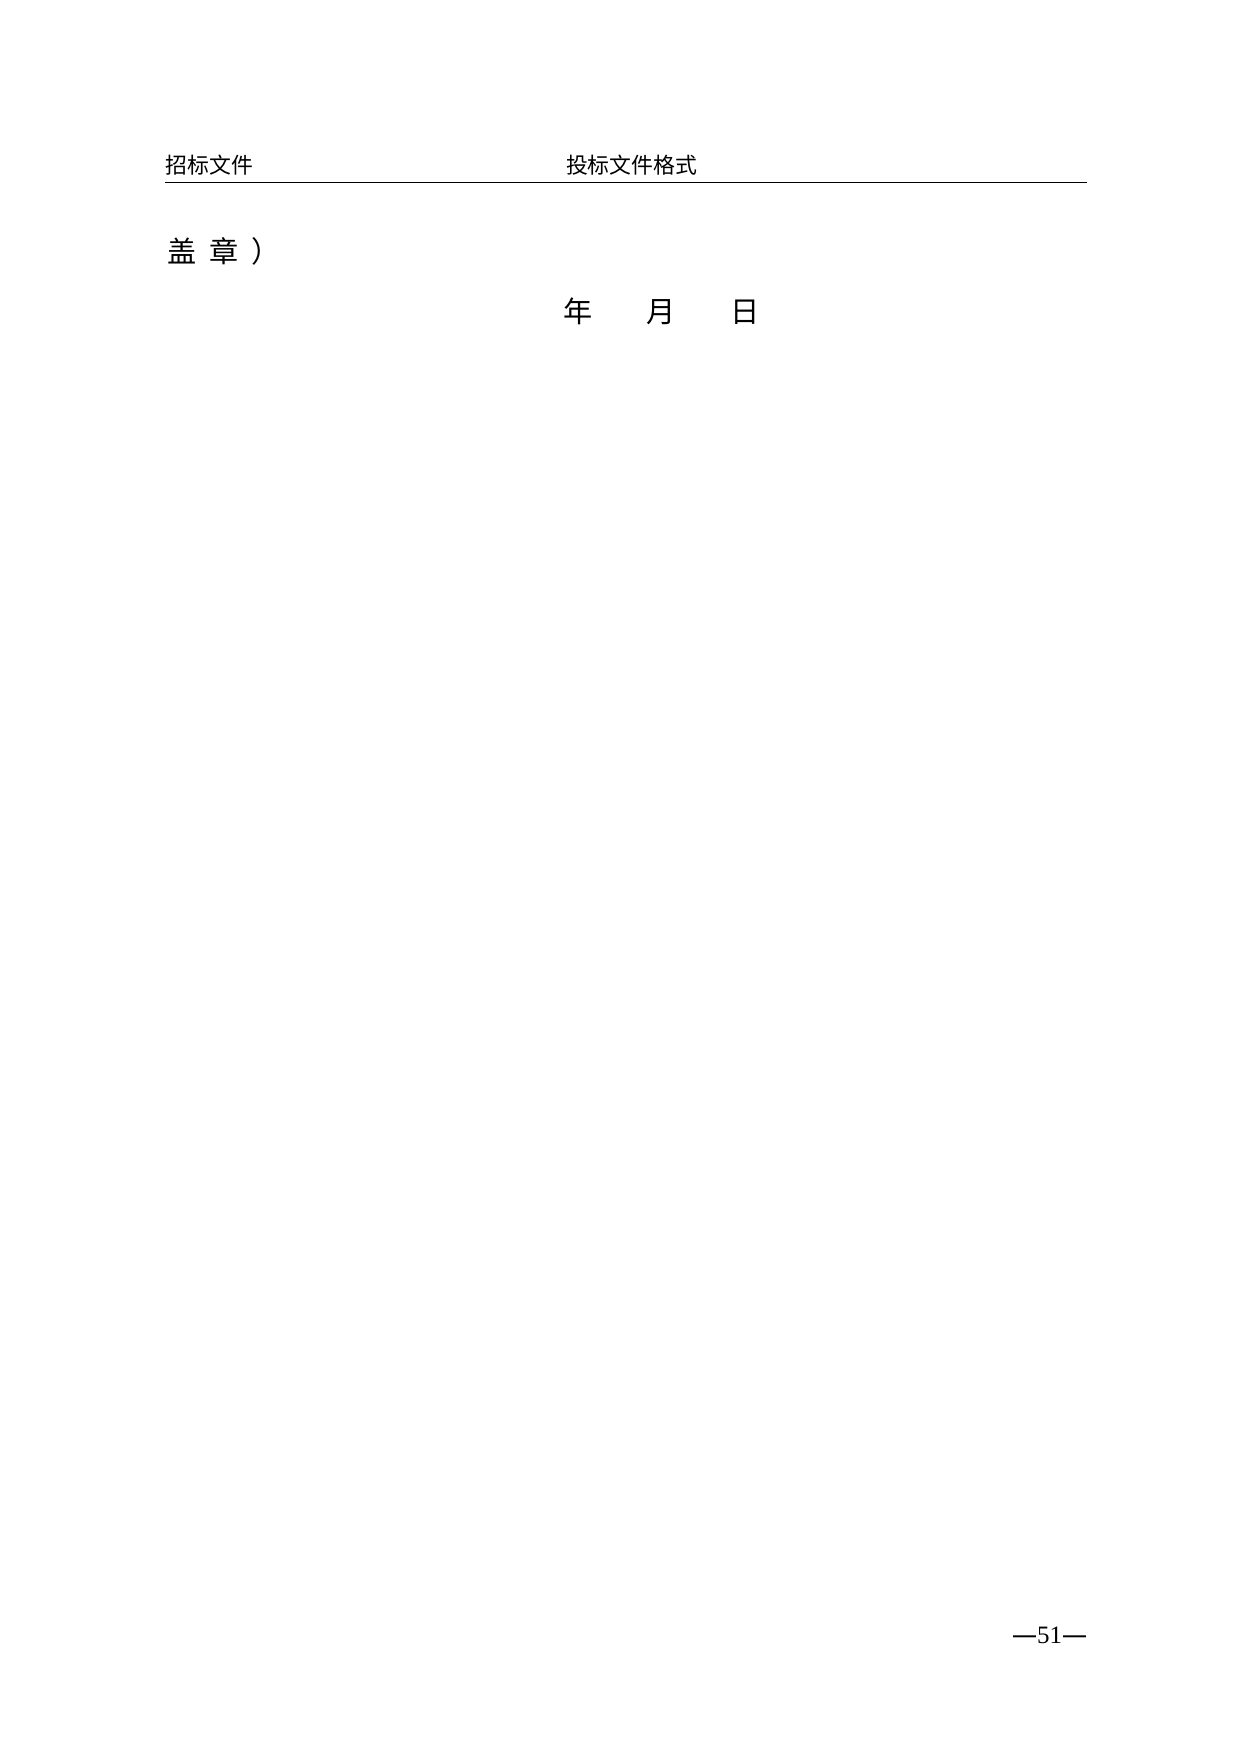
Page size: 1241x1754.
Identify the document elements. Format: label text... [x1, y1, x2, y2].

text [168, 219, 1084, 280]
text 年 月 日 [168, 280, 1084, 340]
